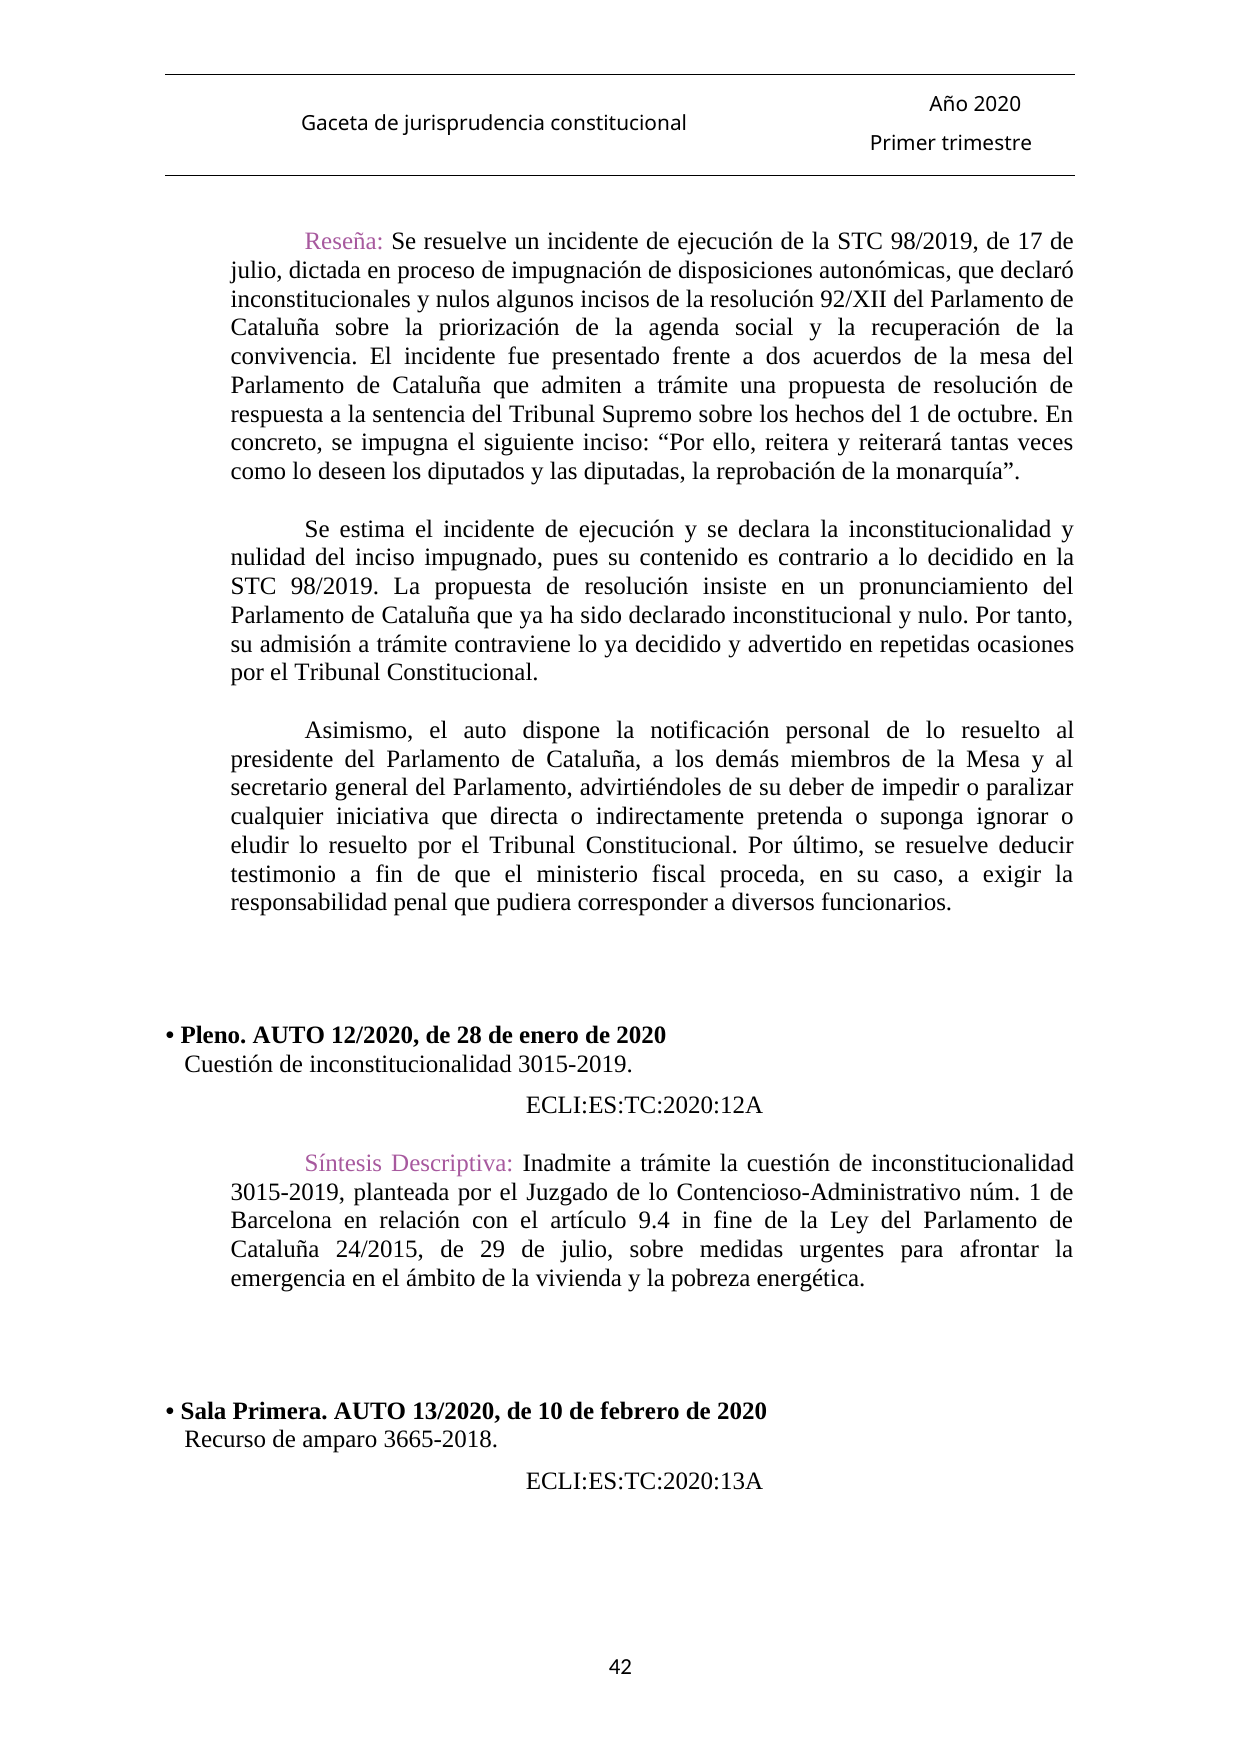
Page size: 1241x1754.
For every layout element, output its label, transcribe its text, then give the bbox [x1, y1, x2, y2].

text ECLI:ES:TC:2020:13A [165, 1466, 1075, 1494]
text Se estima el incidente de ejecución y se declara la inconstitucionalidad y nulidad del inciso impugnado, pues su contenido es contrario a lo decidido en la STC 98/2019. La propuesta de resolución insiste en un pronunciamiento del Parlamento de Cataluña que ya ha sido declarado inconstitucional y nulo. Por tanto, su admisión a trámite contraviene lo ya decidido y advertido en repetidas ocasiones por el Tribunal Constitucional. [230, 514, 1075, 686]
text Cuestión de inconstitucionalidad 3015-2019. [165, 1049, 1075, 1078]
text • Pleno. AUTO 12/2020, de 28 de enero de 2020 [165, 1020, 1075, 1049]
text Asimismo, el auto dispone la notificación personal de lo resuelto al presidente del Parlamento de Cataluña, a los demás miembros de la Mesa y al secretario general del Parlamento, advirtiéndoles de su deber de impedir o paralizar cualquier iniciativa que directa o indirectamente pretenda o suponga ignorar o eludir lo resuelto por el Tribunal Constitucional. Por último, se resuelve deducir testimonio a fin de que el ministerio fiscal proceda, en su caso, a exigir la responsabilidad penal que pudiera corresponder a diversos funcionarios. [230, 715, 1075, 916]
text Síntesis Descriptiva: Inadmite a trámite la cuestión de inconstitucionalidad 3015-2019, planteada por el Juzgado de lo Contencioso-Administrativo núm. 1 de Barcelona en relación con el artículo 9.4 in fine de la Ley del Parlamento de Cataluña 24/2015, de 29 de julio, sobre medidas urgentes para afrontar la emergencia en el ámbito de la vivienda y la pobreza energética. [230, 1148, 1075, 1292]
text ECLI:ES:TC:2020:12A [165, 1090, 1075, 1119]
text Reseña: Se resuelve un incidente de ejecución de la STC 98/2019, de 17 de julio, dictada en proceso de impugnación de disposiciones autonómicas, que declaró inconstitucionales y nulos algunos incisos de la resolución 92/XII del Parlamento de Cataluña sobre la priorización de la agenda social y la recuperación de la convivencia. El incidente fue presentado frente a dos acuerdos de la mesa del Parlamento de Cataluña que admiten a trámite una propuesta de resolución de respuesta a la sentencia del Tribunal Supremo sobre los hechos del 1 de octubre. En concreto, se impugna el siguiente inciso: “Por ello, reitera y reiterará tantas veces como lo deseen los diputados y las diputadas, la reprobación de la monarquía”. [230, 226, 1075, 485]
text Recurso de amparo 3665-2018. [165, 1424, 1075, 1453]
text • Sala Primera. AUTO 13/2020, de 10 de febrero de 2020 [165, 1396, 1075, 1424]
